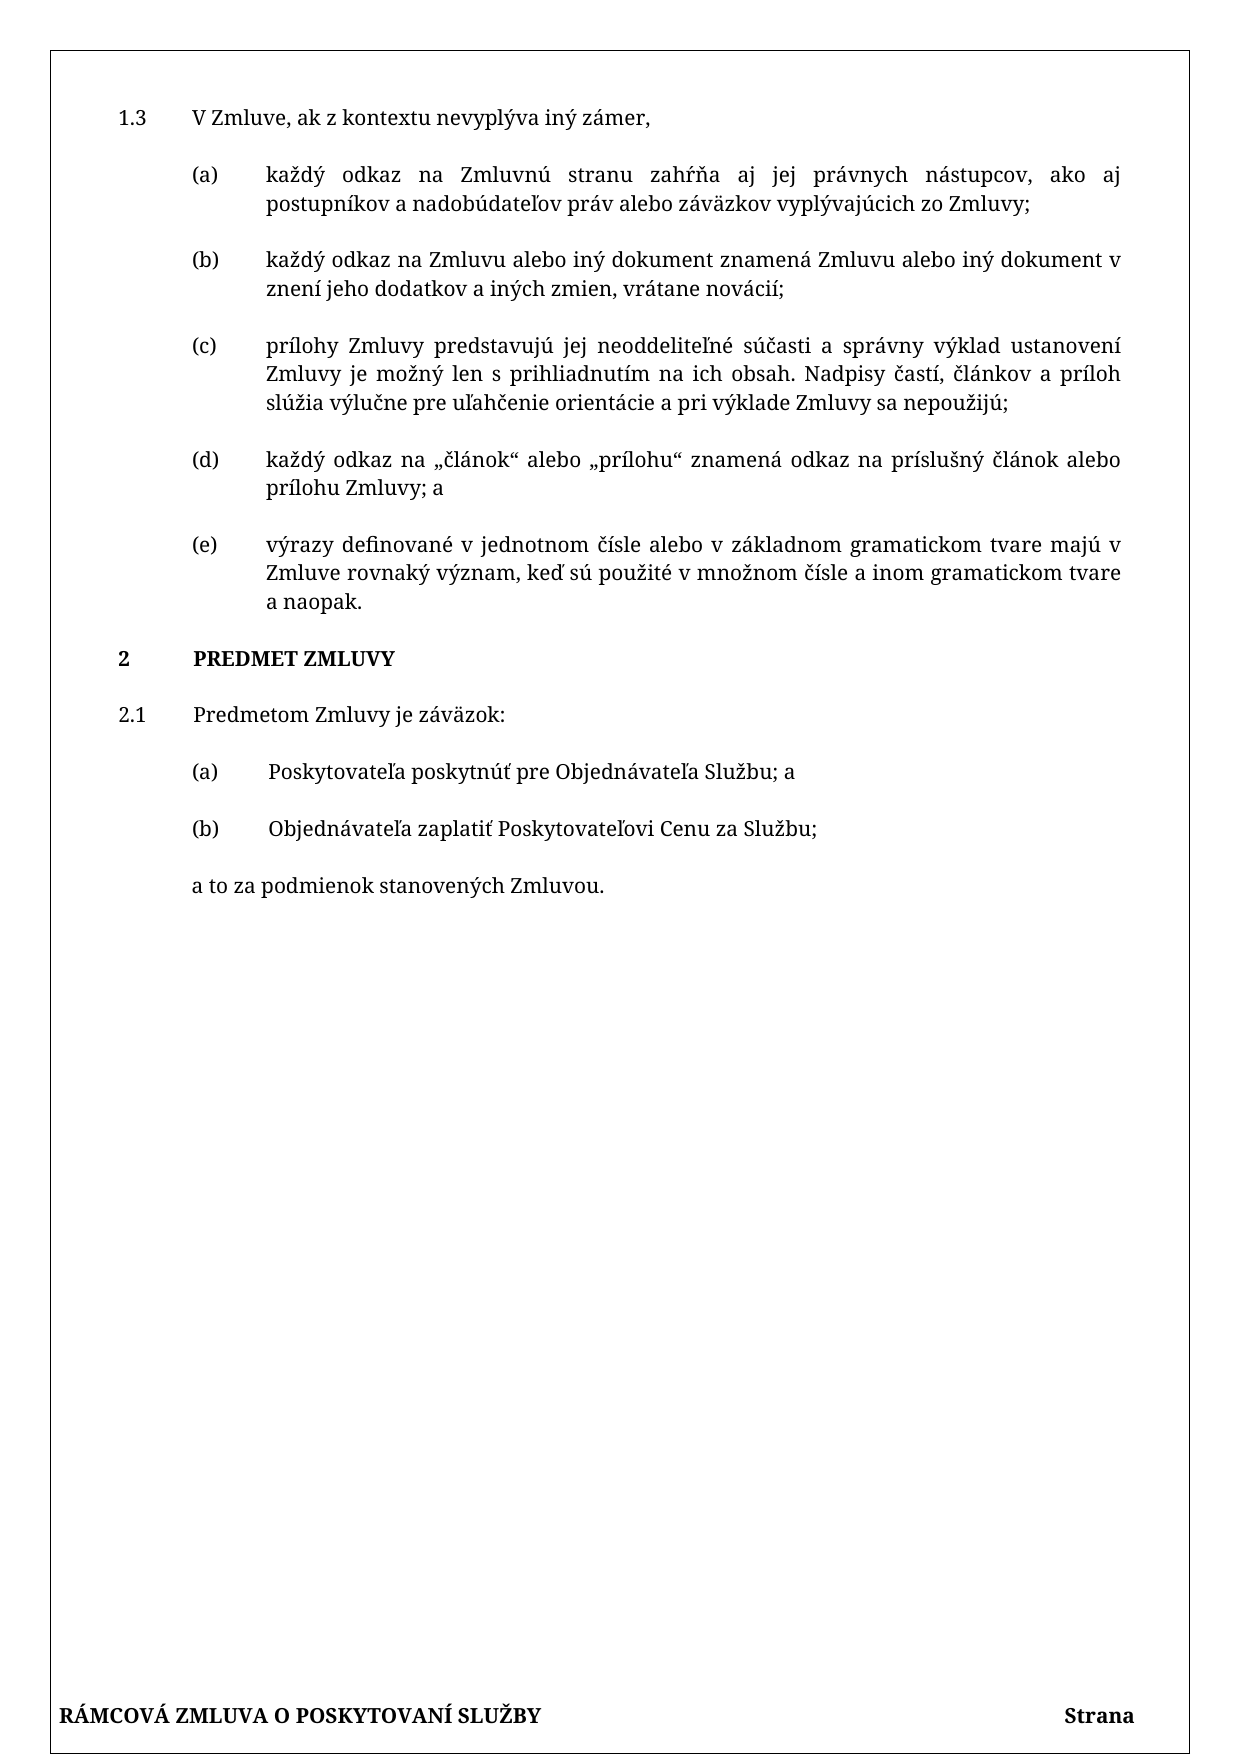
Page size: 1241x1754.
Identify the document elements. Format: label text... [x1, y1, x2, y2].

list V Zmluve, ak z kontextu nevyplýva iný zámer, [118, 103, 1122, 132]
list Predmetom Zmluvy je záväzok: [118, 701, 1122, 729]
list každý odkaz na „článok“ alebo „prílohu“ znamená odkaz na príslušný článok alebo prílohu Zmluvy; a [192, 445, 1122, 502]
list Objednávateľa zaplatiť Poskytovateľovi Cenu za Službu; [192, 814, 1122, 843]
list každý odkaz na Zmluvu alebo iný dokument znamená Zmluvu alebo iný dokument v znení jeho dodatkov a iných zmien, vrátane novácií; [192, 246, 1122, 302]
list Predmet Zmluvy [118, 644, 1122, 672]
list prílohy Zmluvy predstavujú jej neoddeliteľné súčasti a správny výklad ustanovení Zmluvy je možný len s prihliadnutím na ich obsah. Nadpisy častí, článkov a príloh slúžia výlučne pre uľahčenie orientácie a pri výklade Zmluvy sa nepoužijú; [192, 331, 1122, 416]
list Poskytovateľa poskytnúť pre Objednávateľa Službu; a [192, 757, 1122, 786]
list každý odkaz na Zmluvnú stranu zahŕňa aj jej právnych nástupcov, ako aj postupníkov a nadobúdateľov práv alebo záväzkov vyplývajúcich zo Zmluvy; [192, 160, 1122, 217]
text a to za podmienok stanovených Zmluvou. [191, 871, 1122, 900]
list výrazy definované v jednotnom čísle alebo v základnom gramatickom tvare majú v Zmluve rovnaký význam, keď sú použité v množnom čísle a inom gramatickom tvare a naopak. [192, 530, 1122, 615]
